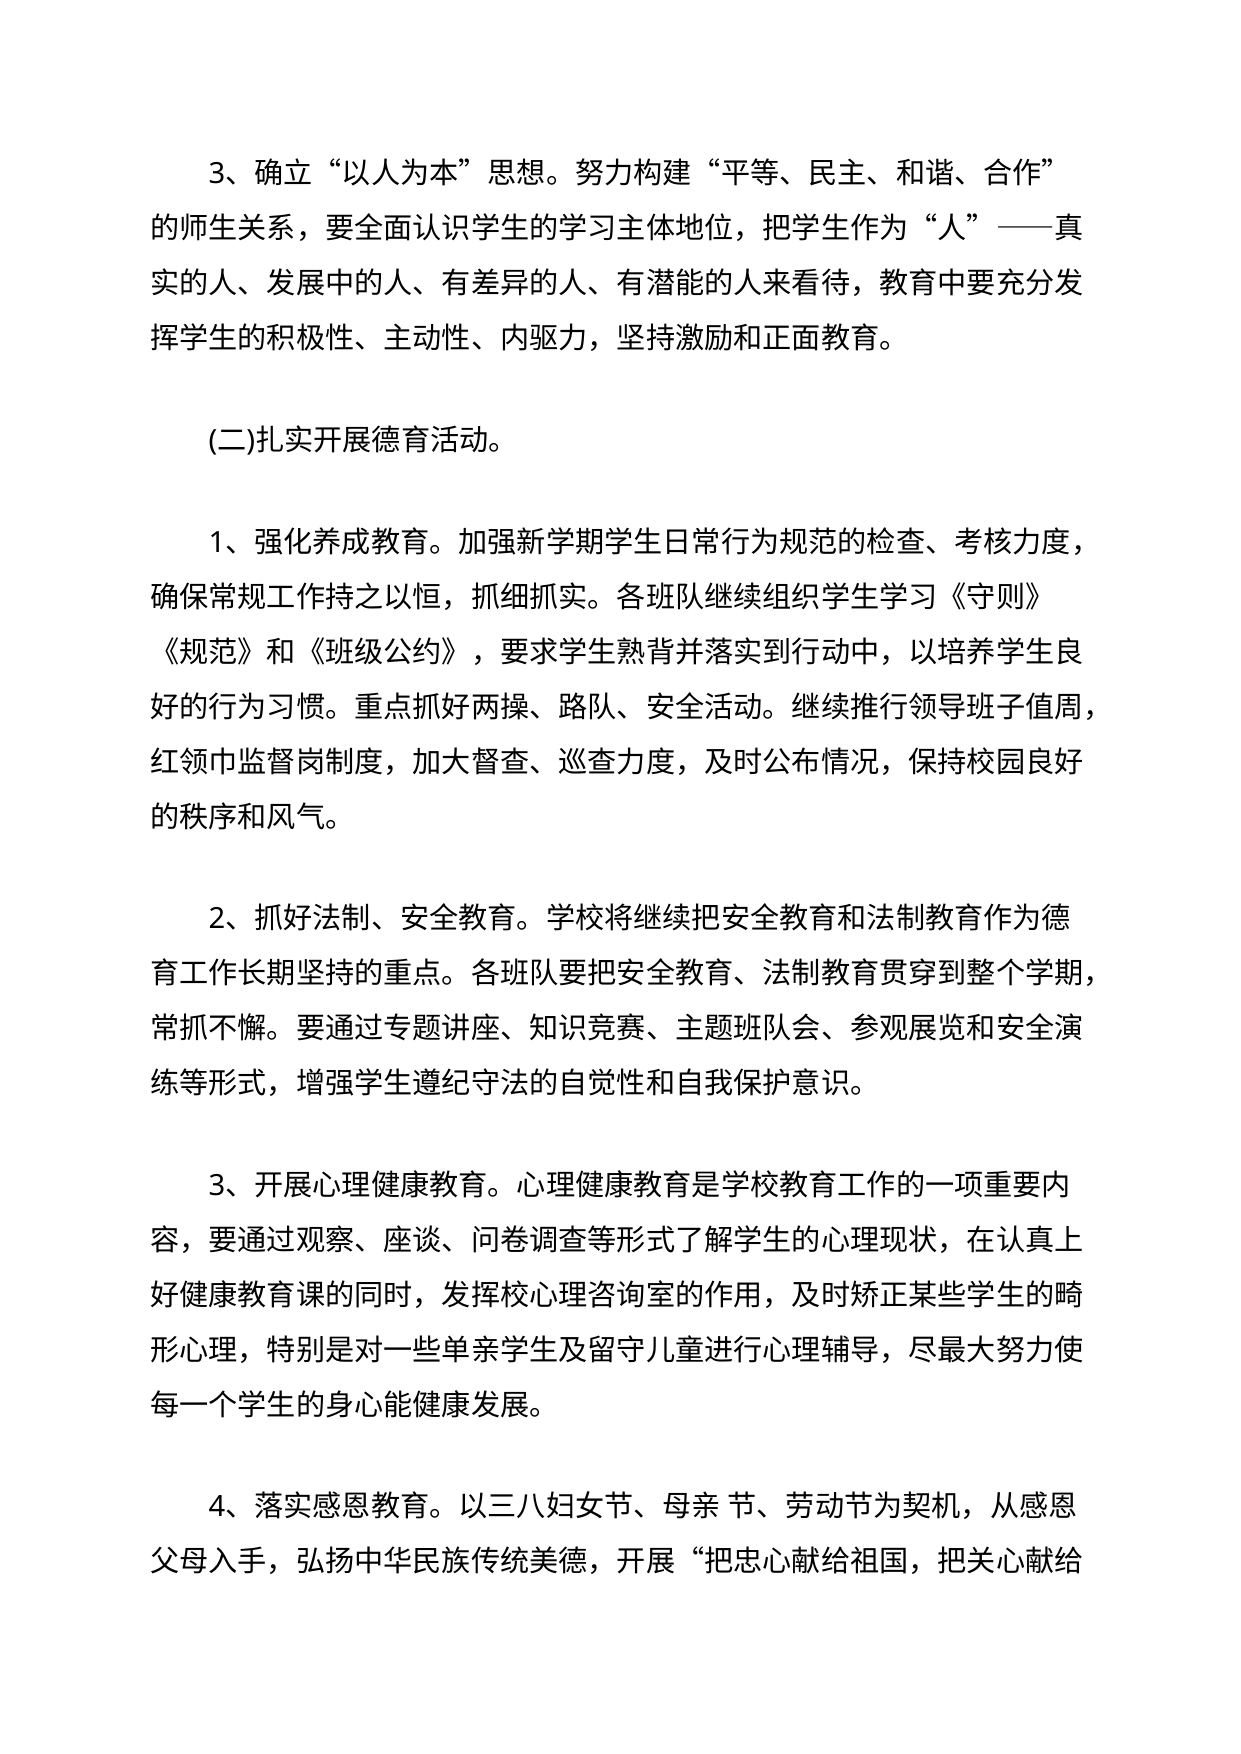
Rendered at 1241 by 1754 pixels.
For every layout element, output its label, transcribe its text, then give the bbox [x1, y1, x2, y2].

text 3、开展心理健康教育。心理健康教育是学校教育工作的一项重要内容，要通过观察、座谈、问卷调查等形式了解学生的心理现状，在认真上好健康教育课的同时，发挥校心理咨询室的作用，及时矫正某些学生的畸形心理，特别是对一些单亲学生及留守儿童进行心理辅导，尽最大努力使每一个学生的身心能健康发展。 [150, 1161, 1090, 1423]
text (二)扎实开展德育活动。 [150, 417, 1090, 459]
text 2、抓好法制、安全教育。学校将继续把安全教育和法制教育作为德育工作长期坚持的重点。各班队要把安全教育、法制教育贯穿到整个学期，常抓不懈。要通过专题讲座、知识竞赛、主题班队会、参观展览和安全演练等形式，增强学生遵纪守法的自觉性和自我保护意识。 [150, 895, 1090, 1102]
text 1、强化养成教育。加强新学期学生日常行为规范的检查、考核力度，确保常规工作持之以恒，抓细抓实。各班队继续组织学生学习《守则》《规范》和《班级公约》，要求学生熟背并落实到行动中，以培养学生良好的行为习惯。重点抓好两操、路队、安全活动。继续推行领导班子值周，红领巾监督岗制度，加大督查、巡查力度，及时公布情况，保持校园良好的秩序和风气。 [150, 518, 1090, 835]
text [150, 1483, 1090, 1580]
text 3、确立“以人为本”思想。努力构建“平等、民主、和谐、合作”的师生关系，要全面认识学生的学习主体地位，把学生作为“人”——真实的人、发展中的人、有差异的人、有潜能的人来看待，教育中要充分发挥学生的积极性、主动性、内驱力，坚持激励和正面教育。 [150, 150, 1090, 357]
